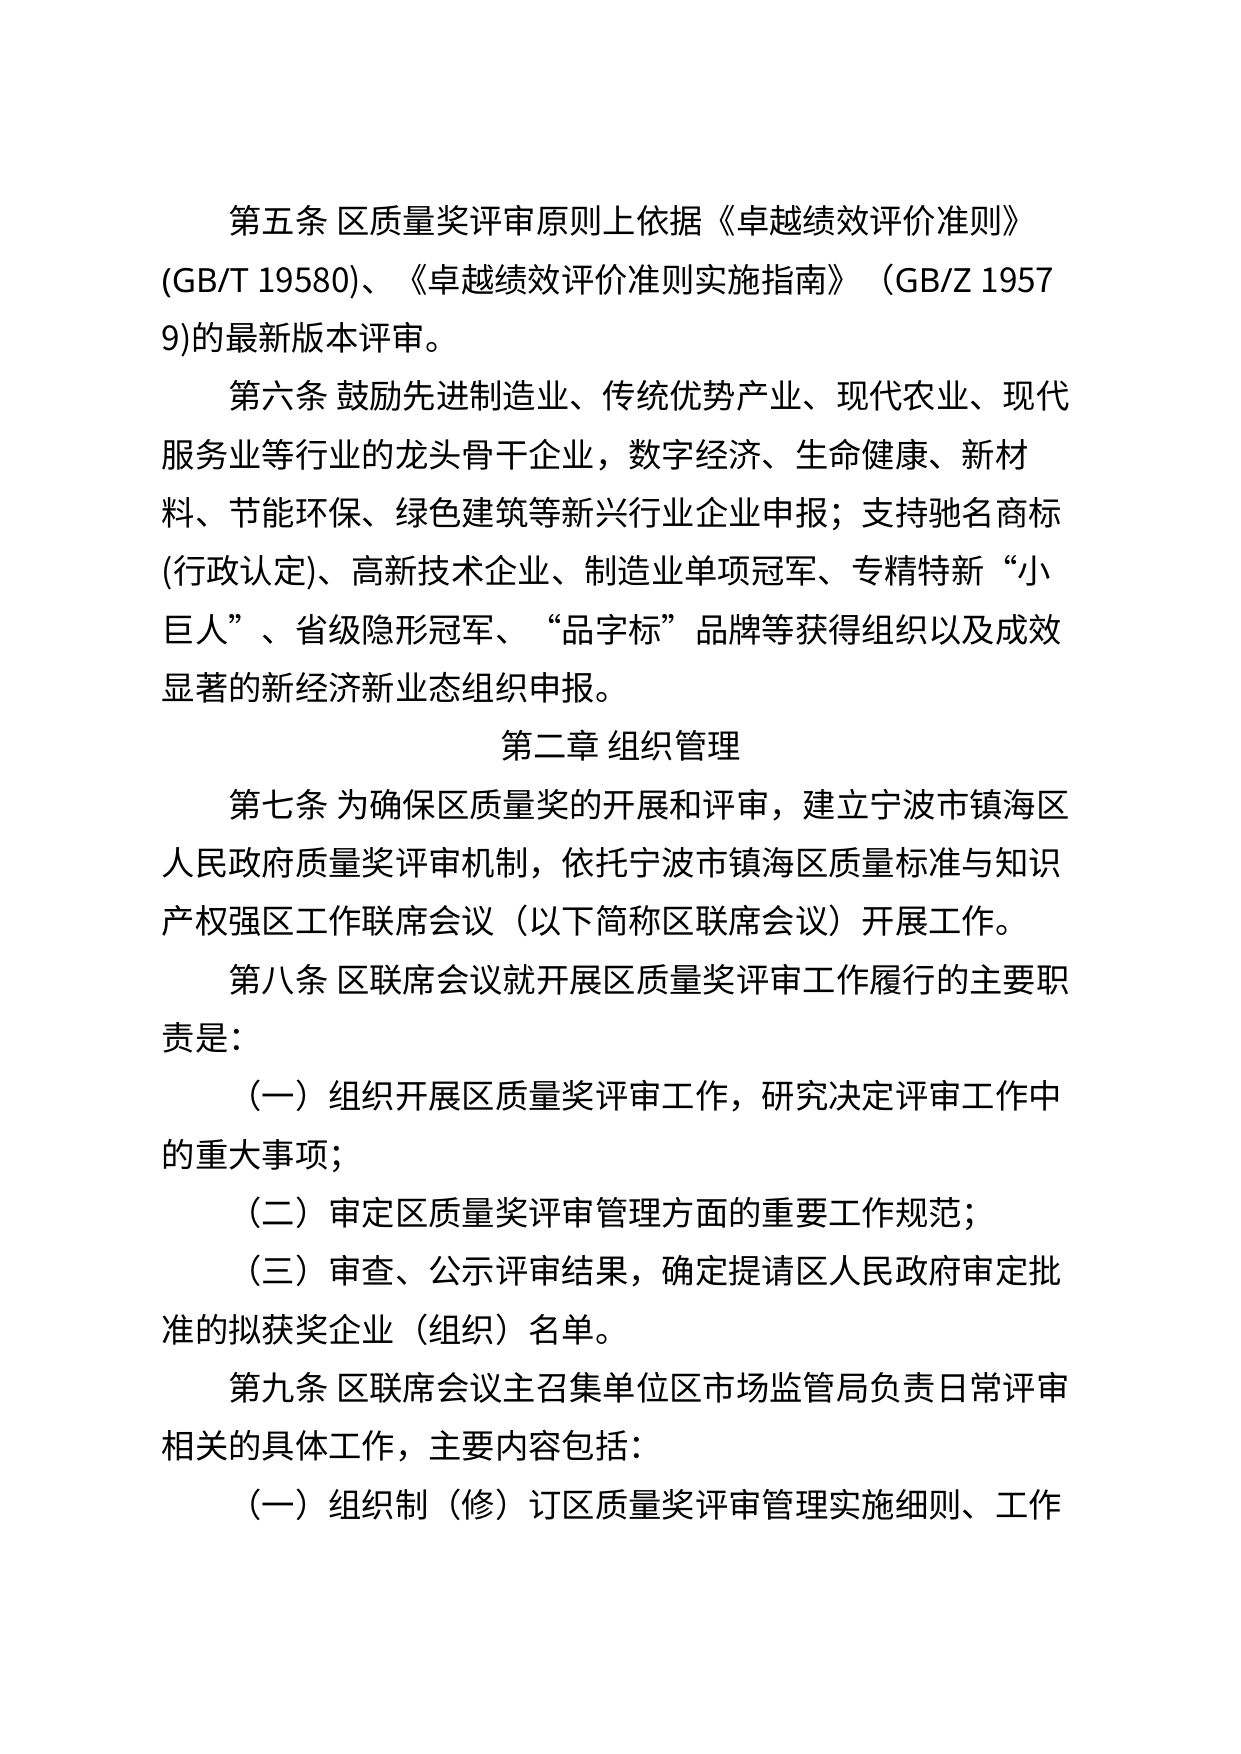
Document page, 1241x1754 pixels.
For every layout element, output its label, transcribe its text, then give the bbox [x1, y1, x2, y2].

text （二）审定区质量奖评审管理方面的重要工作规范； [162, 1179, 1079, 1237]
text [162, 1471, 1079, 1529]
text 第五条 区质量奖评审原则上依据《卓越绩效评价准则》(GB/T 19580)、《卓越绩效评价准则实施指南》（GB/Z 19579)的最新版本评审。 [162, 187, 1079, 362]
text 第八条 区联席会议就开展区质量奖评审工作履行的主要职责是： [162, 946, 1079, 1062]
text 第七条 为确保区质量奖的开展和评审，建立宁波市镇海区人民政府质量奖评审机制，依托宁波市镇海区质量标准与知识产权强区工作联席会议（以下简称区联席会议）开展工作。 [162, 771, 1079, 946]
text （一）组织开展区质量奖评审工作，研究决定评审工作中的重大事项； [162, 1062, 1079, 1179]
text 第九条 区联席会议主召集单位区市场监管局负责日常评审相关的具体工作，主要内容包括： [162, 1354, 1079, 1471]
subtitle 第二章 组织管理 [159, 712, 1081, 771]
text （三）审查、公示评审结果，确定提请区人民政府审定批准的拟获奖企业（组织）名单。 [162, 1237, 1079, 1354]
text 第六条 鼓励先进制造业、传统优势产业、现代农业、现代服务业等行业的龙头骨干企业，数字经济、生命健康、新材料、节能环保、绿色建筑等新兴行业企业申报；支持驰名商标(行政认定)、高新技术企业、制造业单项冠军、专精特新“小巨人”、省级隐形冠军、“品字标”品牌等获得组织以及成效显著的新经济新业态组织申报。 [162, 362, 1079, 712]
